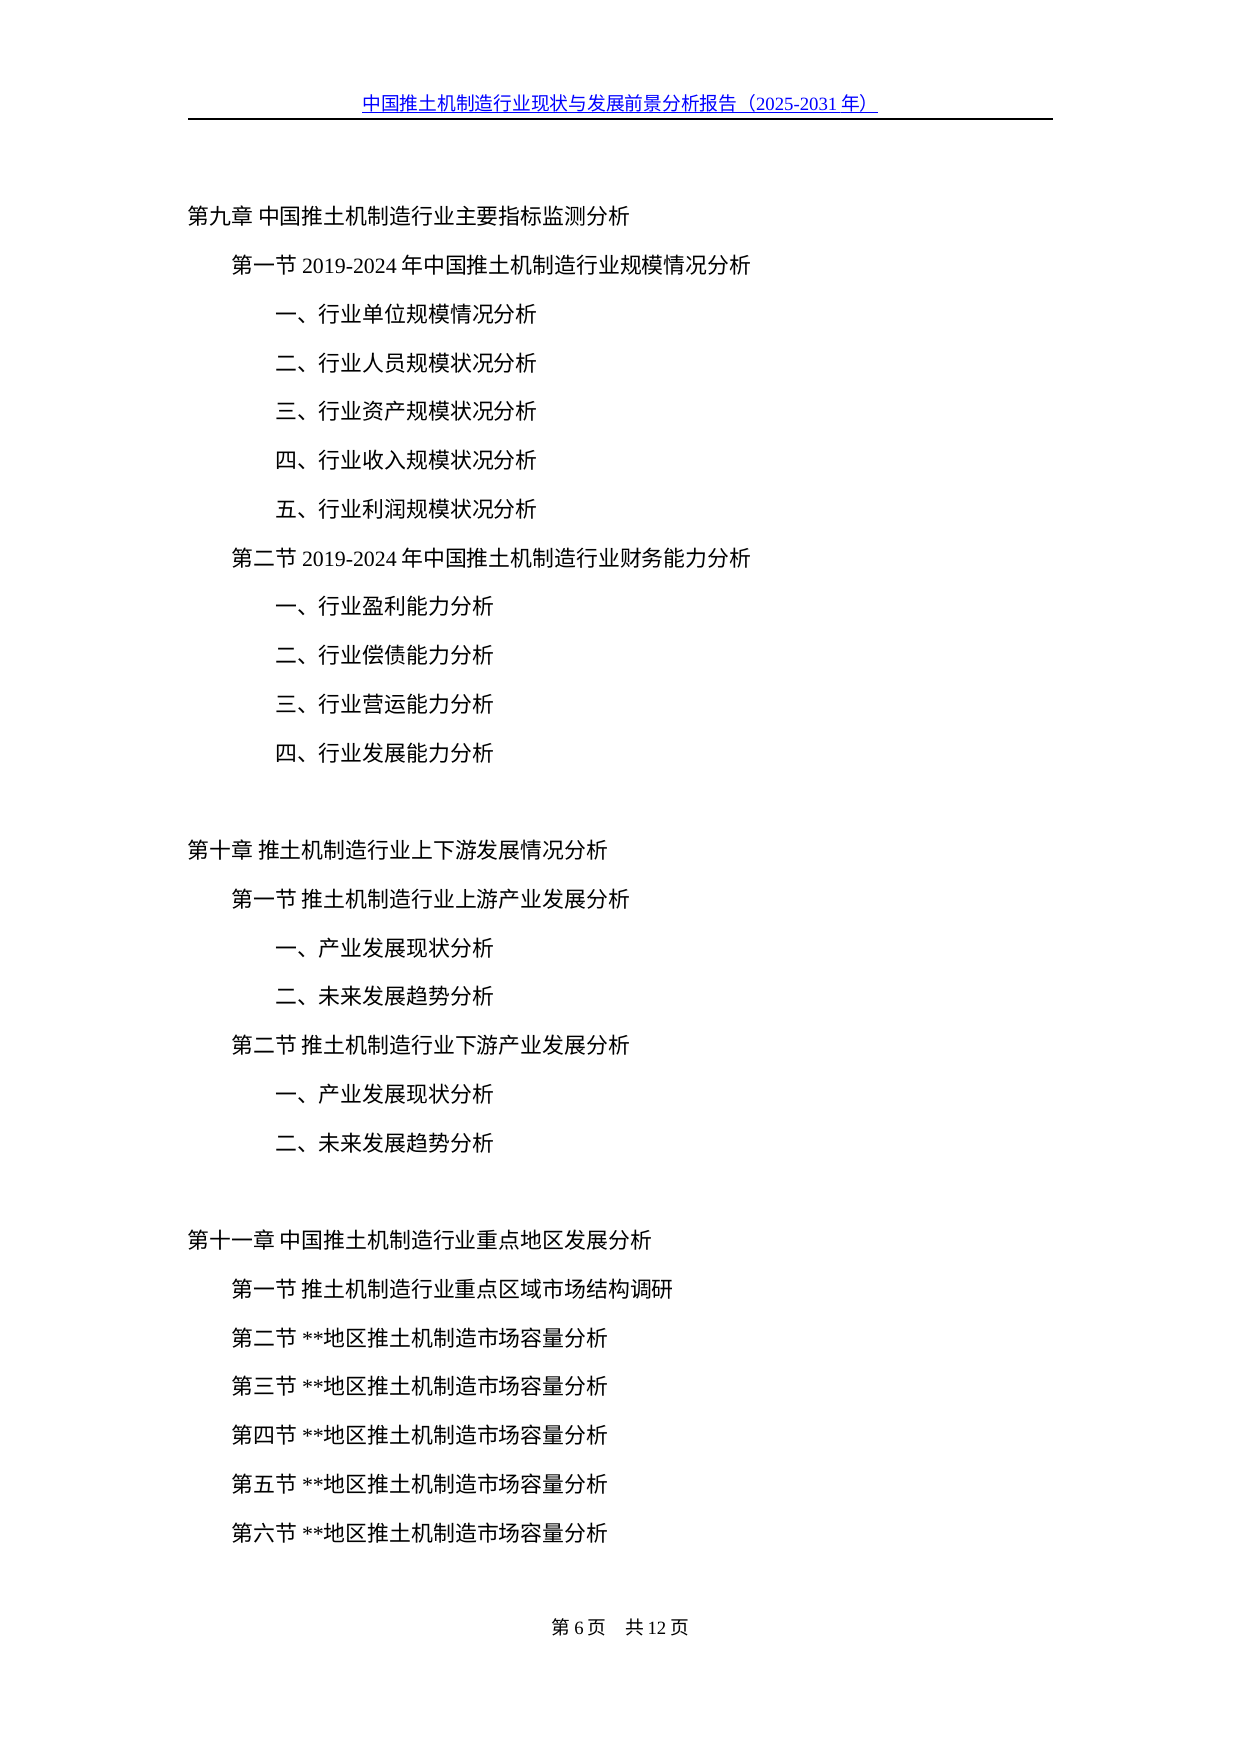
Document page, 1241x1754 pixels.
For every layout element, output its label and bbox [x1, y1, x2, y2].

text [187, 150, 1053, 1548]
